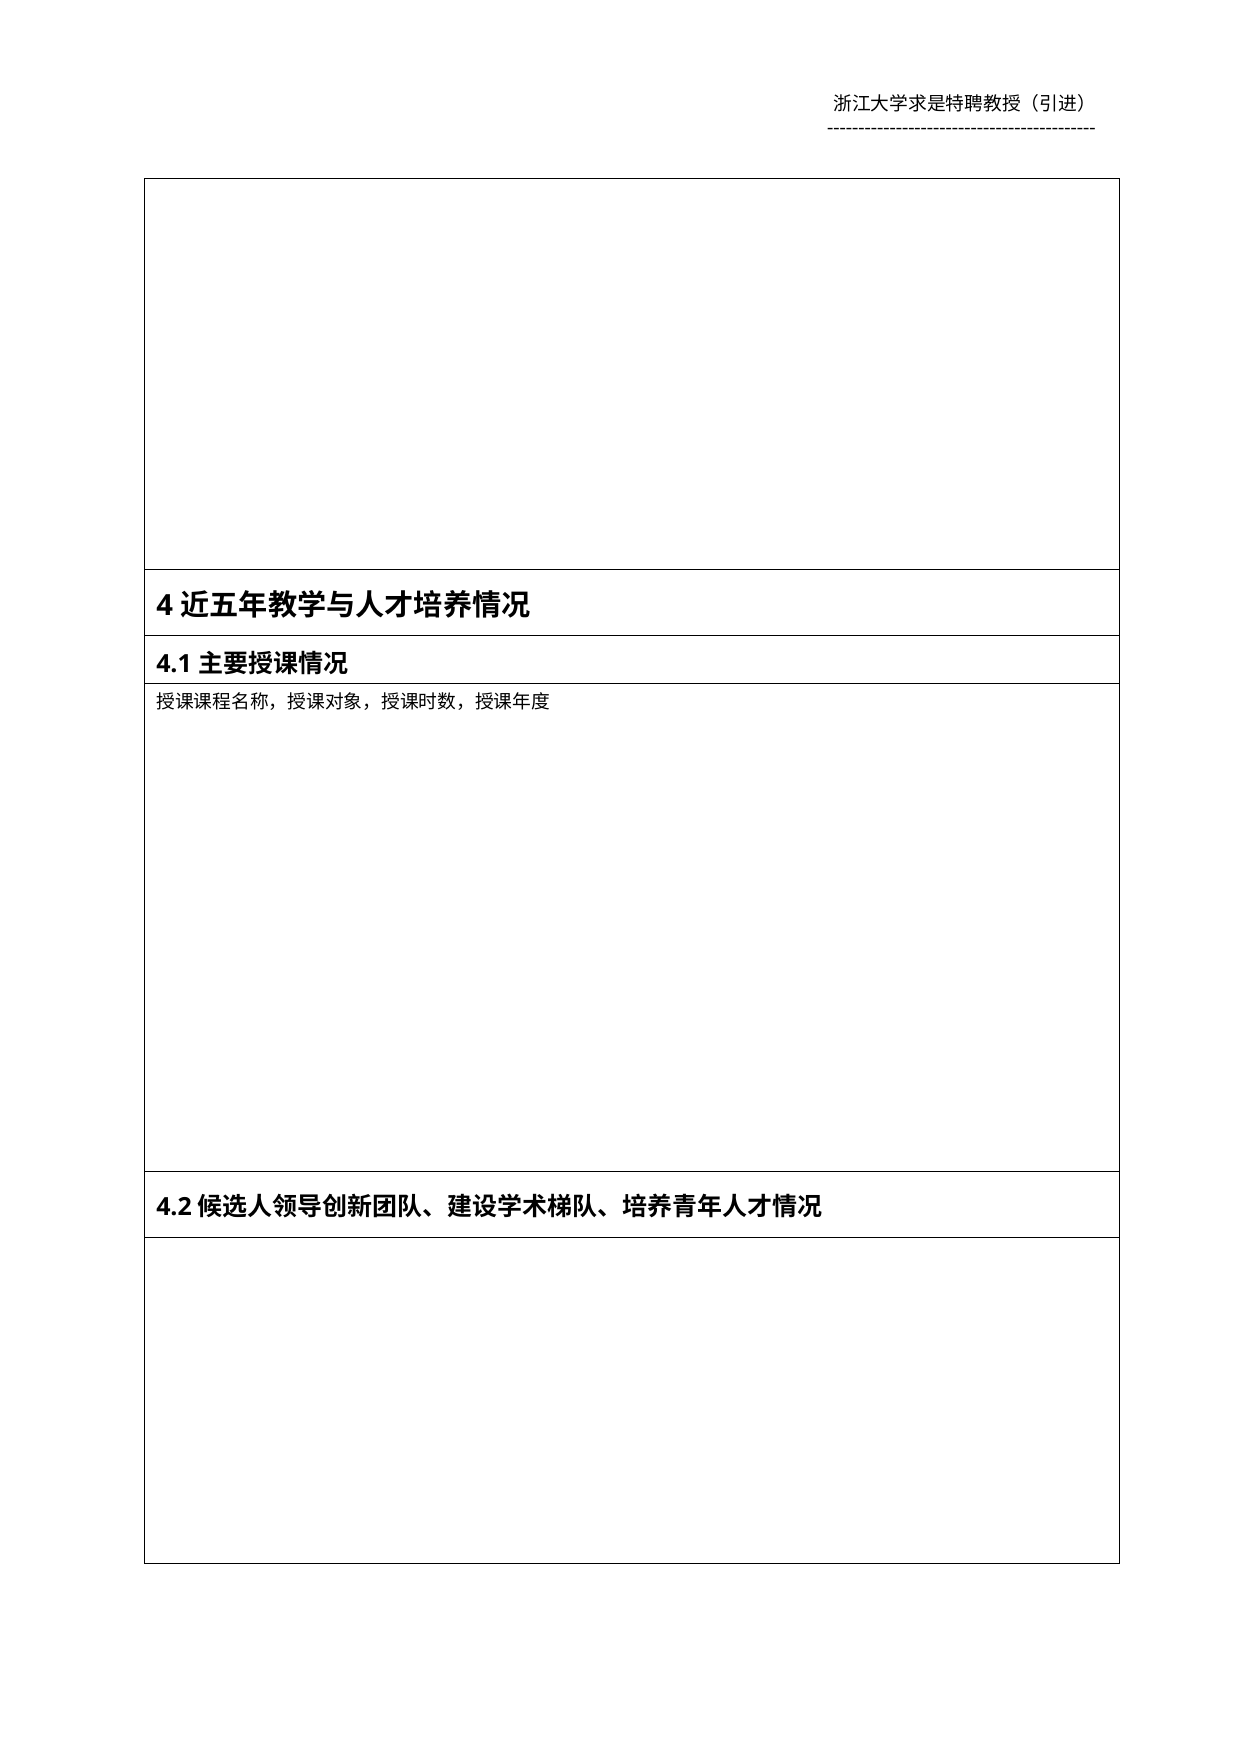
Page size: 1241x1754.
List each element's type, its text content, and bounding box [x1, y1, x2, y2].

table_cell [145, 1238, 1119, 1563]
table_cell 4 近五年教学与人才培养情况 [145, 570, 1119, 635]
table_cell 4.1 主要授课情况 [145, 636, 1119, 683]
table_cell [145, 179, 1119, 569]
table_cell 4.2候选人领导创新团队、建设学术梯队、培养青年人才情况 [145, 1172, 1119, 1237]
table_cell 授课课程名称，授课对象，授课时数，授课年度 [145, 684, 1119, 1171]
